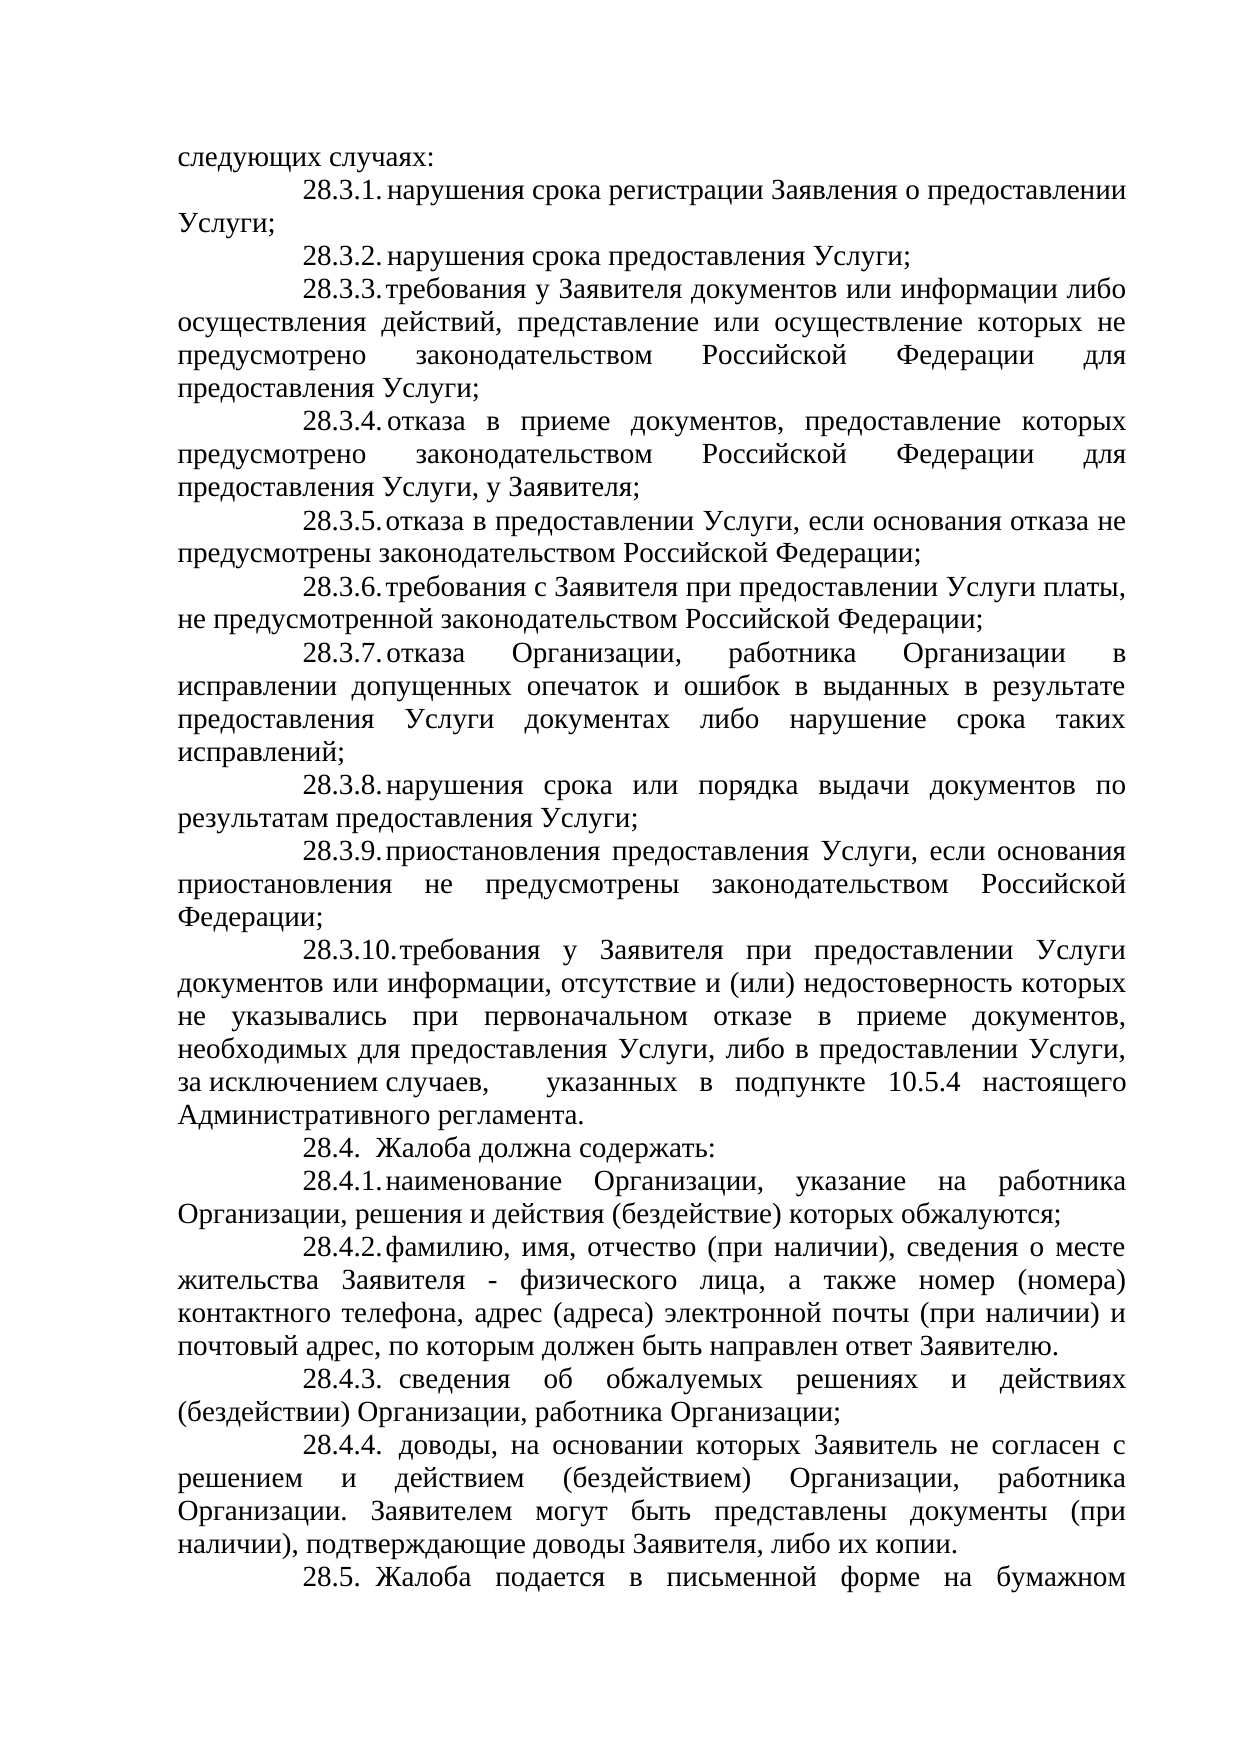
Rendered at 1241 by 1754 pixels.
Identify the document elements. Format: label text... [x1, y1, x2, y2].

list нарушения срока регистрации Заявления о предоставлении Услуги; [177, 173, 1127, 239]
list требования с Заявителя при предоставлении Услуги платы, не предусмотренной законодательством Российской Федерации; [177, 569, 1127, 636]
list отказа в предоставлении Услуги, если основания отказа не предусмотрены законодательством Российской Федерации; [177, 503, 1127, 569]
list сведения об обжалуемых решениях и действиях (бездействии) Организации, работника Организации; [177, 1362, 1127, 1428]
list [177, 140, 1127, 173]
list Жалоба должна содержать: [177, 1131, 1127, 1164]
list отказа Организации, работника Организации в исправлении допущенных опечаток и ошибок в выданных в результате предоставления Услуги документах либо нарушение срока таких исправлений; [177, 636, 1127, 768]
list приостановления предоставления Услуги, если основания приостановления не предусмотрены законодательством Российской Федерации; [177, 834, 1127, 933]
list отказа в приеме документов, предоставление которых предусмотрено законодательством Российской Федерации для предоставления Услуги, у Заявителя; [177, 404, 1127, 503]
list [177, 1560, 1127, 1593]
list наименование Организации, указание на работника Организации, решения и действия (бездействие) которых обжалуются; [177, 1164, 1127, 1230]
list нарушения срока или порядка выдачи документов по результатам предоставления Услуги; [177, 768, 1127, 834]
list доводы, на основании которых Заявитель не согласен с решением и действием (бездействием) Организации, работника Организации. Заявителем могут быть представлены документы (при наличии), подтверждающие доводы Заявителя, либо их копии. [177, 1428, 1127, 1560]
list нарушения срока предоставления Услуги; [177, 239, 1127, 272]
list фамилию, имя, отчество (при наличии), сведения о месте жительства Заявителя - физического лица, а также номер (номера) контактного телефона, адрес (адреса) электронной почты (при наличии) и почтовый адрес, по которым должен быть направлен ответ Заявителю. [177, 1230, 1127, 1362]
list требования у Заявителя при предоставлении Услуги документов или информации, отсутствие и (или) недостоверность которых не указывались при первоначальном отказе в приеме документов, необходимых для предоставления Услуги, либо в предоставлении Услуги, за исключением случаев, указанных в подпункте 10.5.4 настоящего Административного регламента. [177, 933, 1127, 1131]
list требования у Заявителя документов или информации либо осуществления действий, представление или осуществление которых не предусмотрено законодательством Российской Федерации для предоставления Услуги; [177, 272, 1127, 404]
